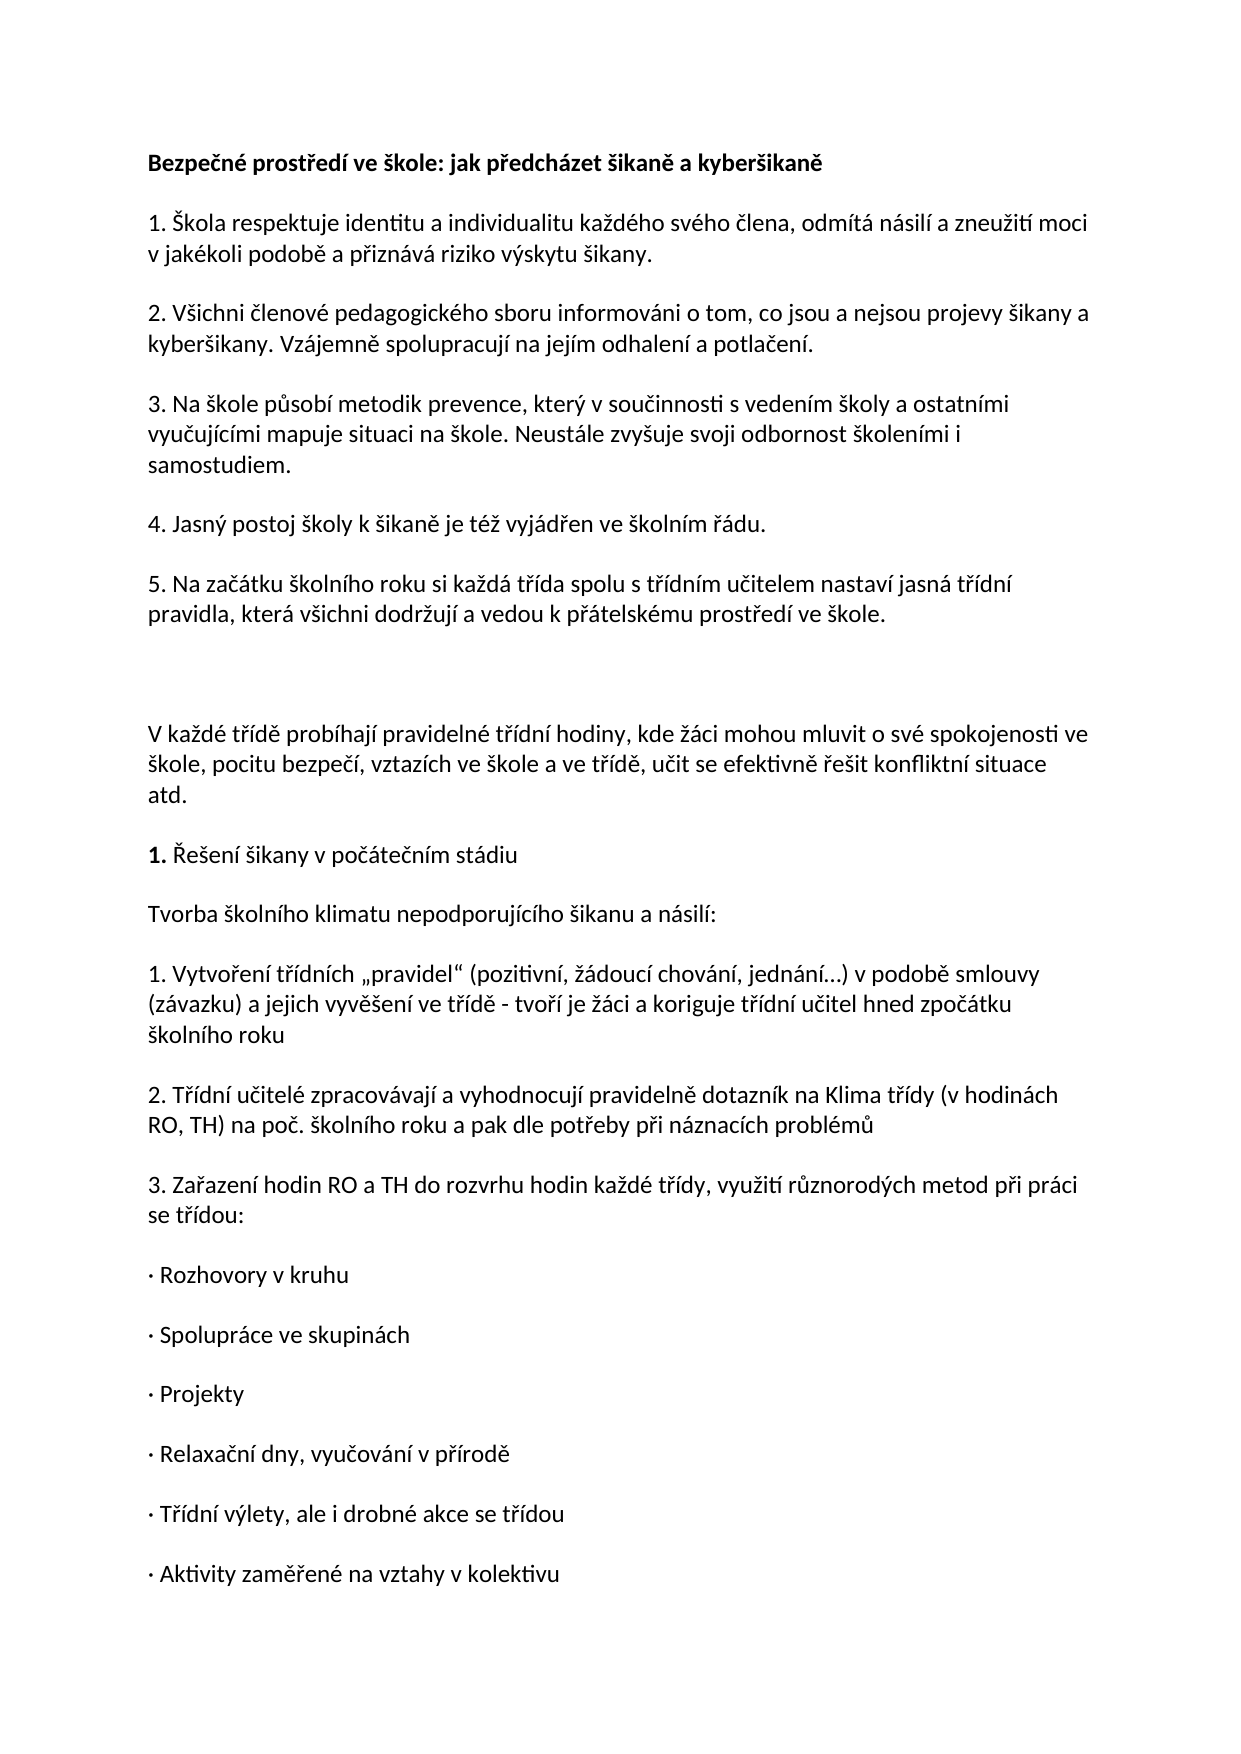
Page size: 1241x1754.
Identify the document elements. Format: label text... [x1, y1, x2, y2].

text V každé třídě probíhají pravidelné třídní hodiny, kde žáci mohou mluvit o své spokojenosti ve škole, pocitu bezpečí, vztazích ve škole a ve třídě, učit se efektivně řešit konfliktní situace atd. [148, 718, 1093, 809]
text 3. Zařazení hodin RO a TH do rozvrhu hodin každé třídy, využití různorodých metod při práci se třídou: [148, 1169, 1093, 1230]
text 1. Škola respektuje identitu a individualitu každého svého člena, odmítá násilí a zneužití moci v jakékoli podobě a přiznává riziko výskytu šikany. [148, 207, 1093, 268]
text · Rozhovory v kruhu [148, 1259, 1093, 1290]
text · Spolupráce ve skupinách [148, 1319, 1093, 1349]
text · Relaxační dny, vyučování v přírodě [148, 1438, 1093, 1469]
text 2. Třídní učitelé zpracovávají a vyhodnocují pravidelně dotazník na Klima třídy (v hodinách RO, TH) na poč. školního roku a pak dle potřeby při náznacích problémů [148, 1079, 1093, 1140]
text 5. Na začátku školního roku si každá třída spolu s třídním učitelem nastaví jasná třídní pravidla, která všichni dodržují a vedou k přátelskému prostředí ve škole. [148, 568, 1093, 629]
text Bezpečné prostředí ve škole: jak předcházet šikaně a kyberšikaně [148, 148, 1093, 178]
text 2. Všichni členové pedagogického sboru informováni o tom, co jsou a nejsou projevy šikany a kyberšikany. Vzájemně spolupracují na jejím odhalení a potlačení. [148, 297, 1093, 358]
text 1. Vytvoření třídních „pravidel“ (pozitivní, žádoucí chování, jednání…) v podobě smlouvy (závazku) a jejich vyvěšení ve třídě - tvoří je žáci a koriguje třídní učitel hned zpočátku školního roku [148, 958, 1093, 1050]
text 4. Jasný postoj školy k šikaně je též vyjádřen ve školním řádu. [148, 508, 1093, 539]
text 1. Řešení šikany v počátečním stádiu [148, 839, 1093, 869]
text Tvorba školního klimatu nepodporujícího šikanu a násilí: [148, 898, 1093, 929]
text · Aktivity zaměřené na vztahy v kolektivu [148, 1558, 1093, 1588]
text 3. Na škole působí metodik prevence, který v součinnosti s vedením školy a ostatními vyučujícími mapuje situaci na škole. Neustále zvyšuje svoji odbornost školeními i samostudiem. [148, 388, 1093, 479]
text · Projekty [148, 1379, 1093, 1409]
text · Třídní výlety, ale i drobné akce se třídou [148, 1498, 1093, 1528]
